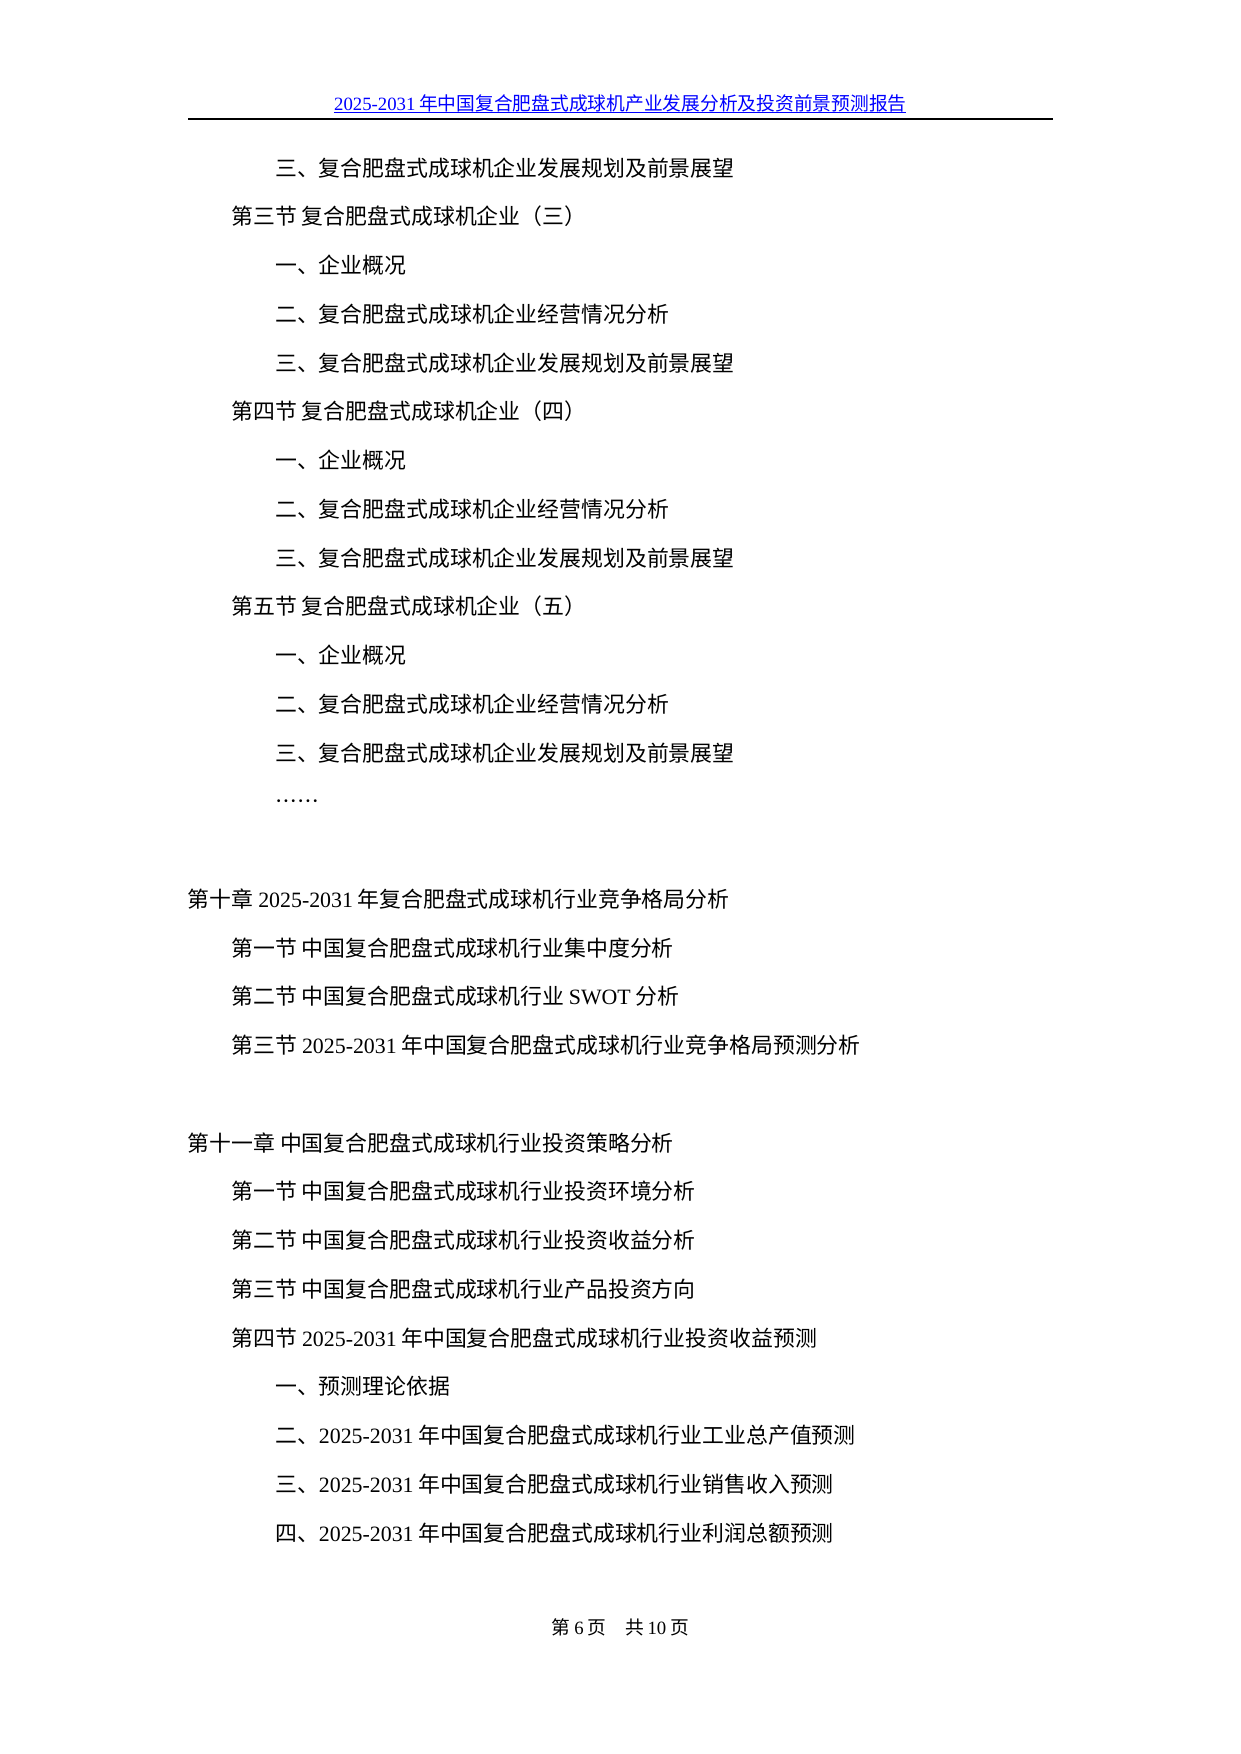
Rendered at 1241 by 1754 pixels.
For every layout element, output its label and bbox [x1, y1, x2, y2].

text [187, 150, 1053, 1548]
